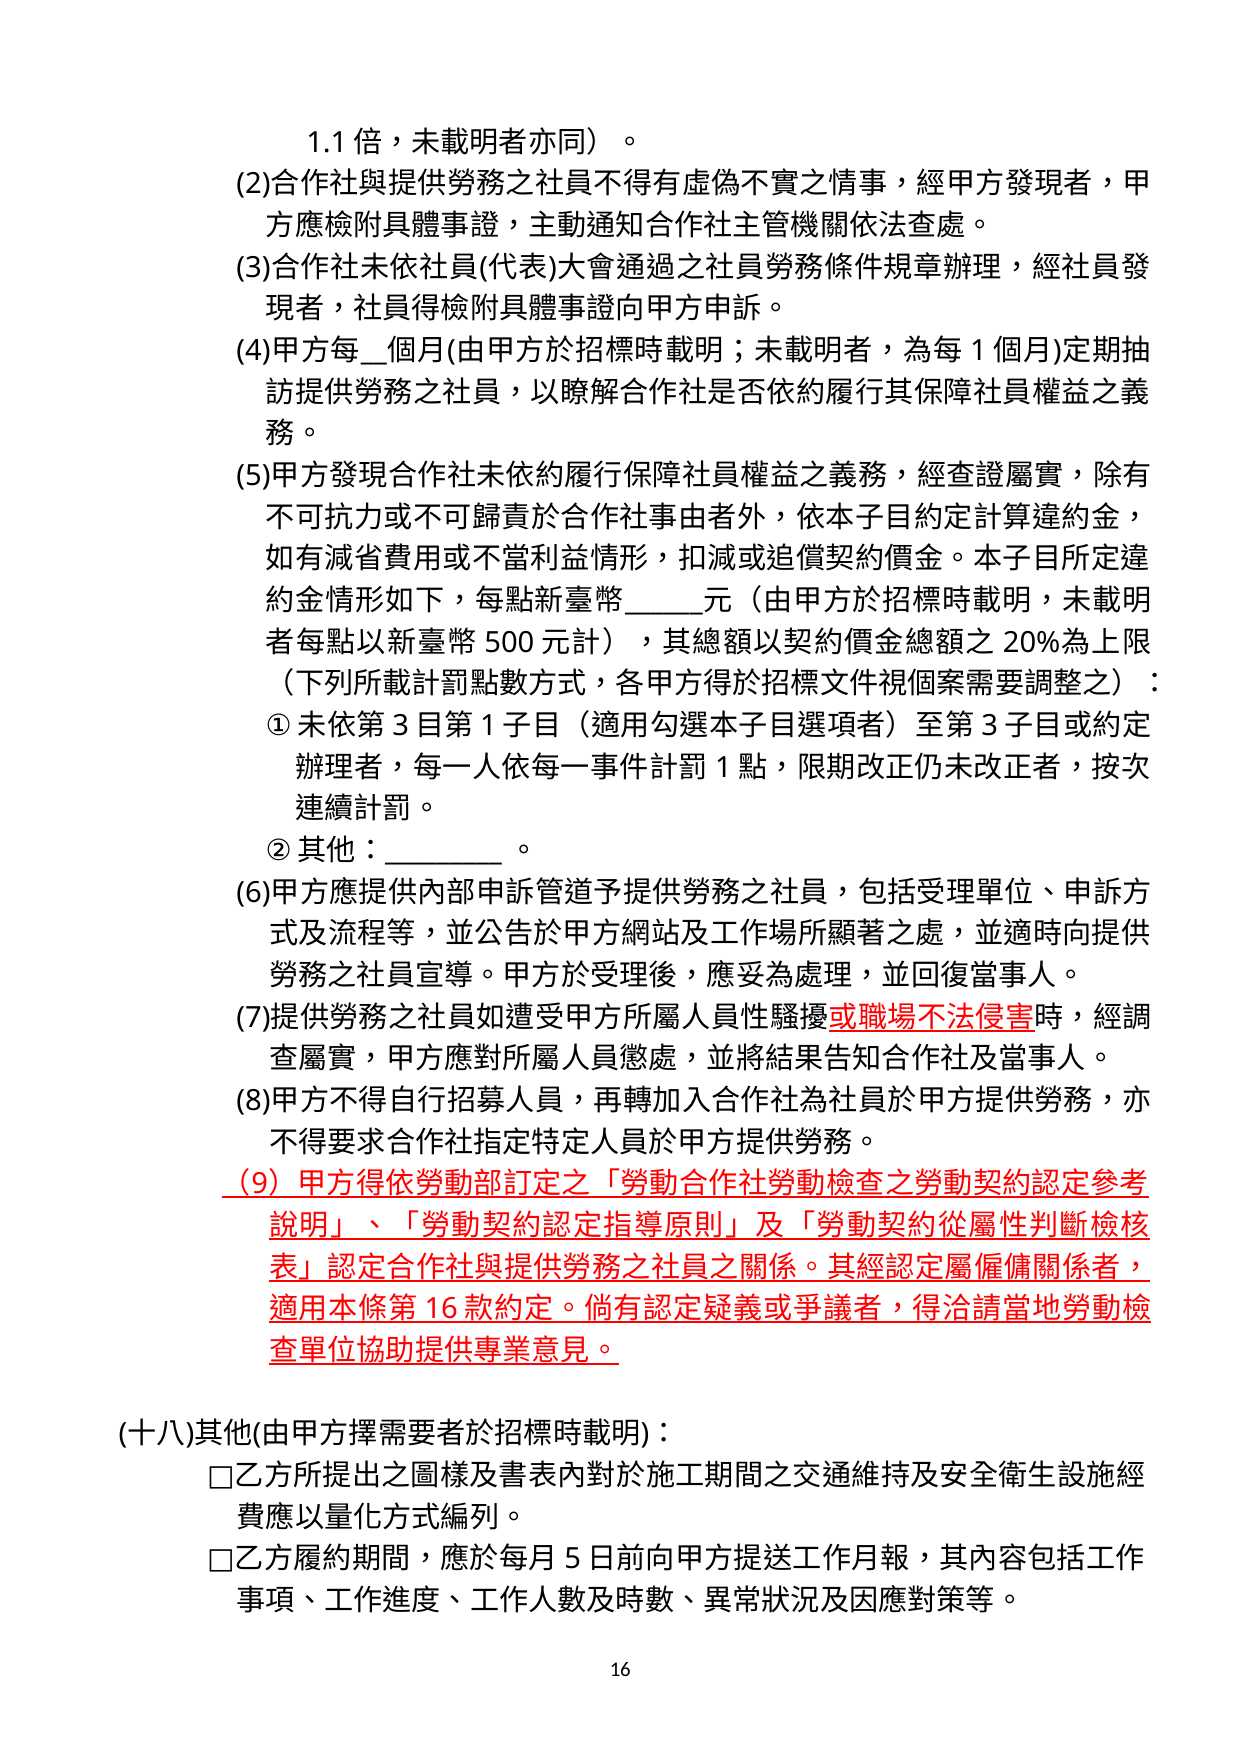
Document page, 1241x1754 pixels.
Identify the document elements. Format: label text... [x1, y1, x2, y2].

text (2)合作社與提供勞務之社員不得有虛偽不實之情事，經甲方發現者，甲方應檢附具體事證，主動通知合作社主管機關依法查處。 [236, 161, 1152, 244]
text □乙方所提出之圖樣及書表內對於施工期間之交通維持及安全衛生設施經費應以量化方式編列。 [207, 1452, 1146, 1536]
text （9）甲方得依勞動部訂定之「勞動合作社勞動檢查之勞動契約認定參考說明」、「勞動契約認定指導原則」及「勞動契約從屬性判斷檢核表」認定合作社與提供勞務之社員之關係。其經認定屬僱傭關係者，適用本條第16款約定。倘有認定疑義或爭議者，得洽請當地勞動檢查單位協助提供專業意見。 [222, 1161, 1152, 1369]
text (8)甲方不得自行招募人員，再轉加入合作社為社員於甲方提供勞務，亦不得要求合作社指定特定人員於甲方提供勞務。 [236, 1077, 1152, 1161]
text (4)甲方每__個月(由甲方於招標時載明；未載明者，為每1個月)定期抽訪提供勞務之社員，以瞭解合作社是否依約履行其保障社員權益之義務。 [236, 327, 1152, 452]
text (十八)其他(由甲方擇需要者於招標時載明)： [118, 1411, 1152, 1452]
text ①未依第3目第1子目（適用勾選本子目選項者）至第3子目或約定辦理者，每一人依每一事件計罰1點，限期改正仍未改正者，按次連續計罰。 [265, 702, 1152, 827]
text ②其他：_________ 。 [265, 827, 1152, 869]
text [276, 118, 1152, 161]
text (7)提供勞務之社員如遭受甲方所屬人員性騷擾或職場不法侵害時，經調查屬實，甲方應對所屬人員懲處，並將結果告知合作社及當事人。 [236, 994, 1152, 1077]
text □乙方履約期間，應於每月5日前向甲方提送工作月報，其內容包括工作事項、工作進度、工作人數及時數、異常狀況及因應對策等。 [207, 1536, 1146, 1619]
text (5)甲方發現合作社未依約履行保障社員權益之義務，經查證屬實，除有不可抗力或不可歸責於合作社事由者外，依本子目約定計算違約金，如有減省費用或不當利益情形，扣減或追償契約價金。本子目所定違約金情形如下，每點新臺幣______元（由甲方於招標時載明，未載明者每點以新臺幣500元計），其總額以契約價金總額之20%為上限（下列所載計罰點數方式，各甲方得於招標文件視個案需要調整之）： [236, 452, 1152, 702]
text (3)合作社未依社員(代表)大會通過之社員勞務條件規章辦理，經社員發現者，社員得檢附具體事證向甲方申訴。 [236, 244, 1152, 327]
text (6)甲方應提供內部申訴管道予提供勞務之社員，包括受理單位、申訴方式及流程等，並公告於甲方網站及工作場所顯著之處，並適時向提供勞務之社員宣導。甲方於受理後，應妥為處理，並回復當事人。 [236, 869, 1152, 994]
